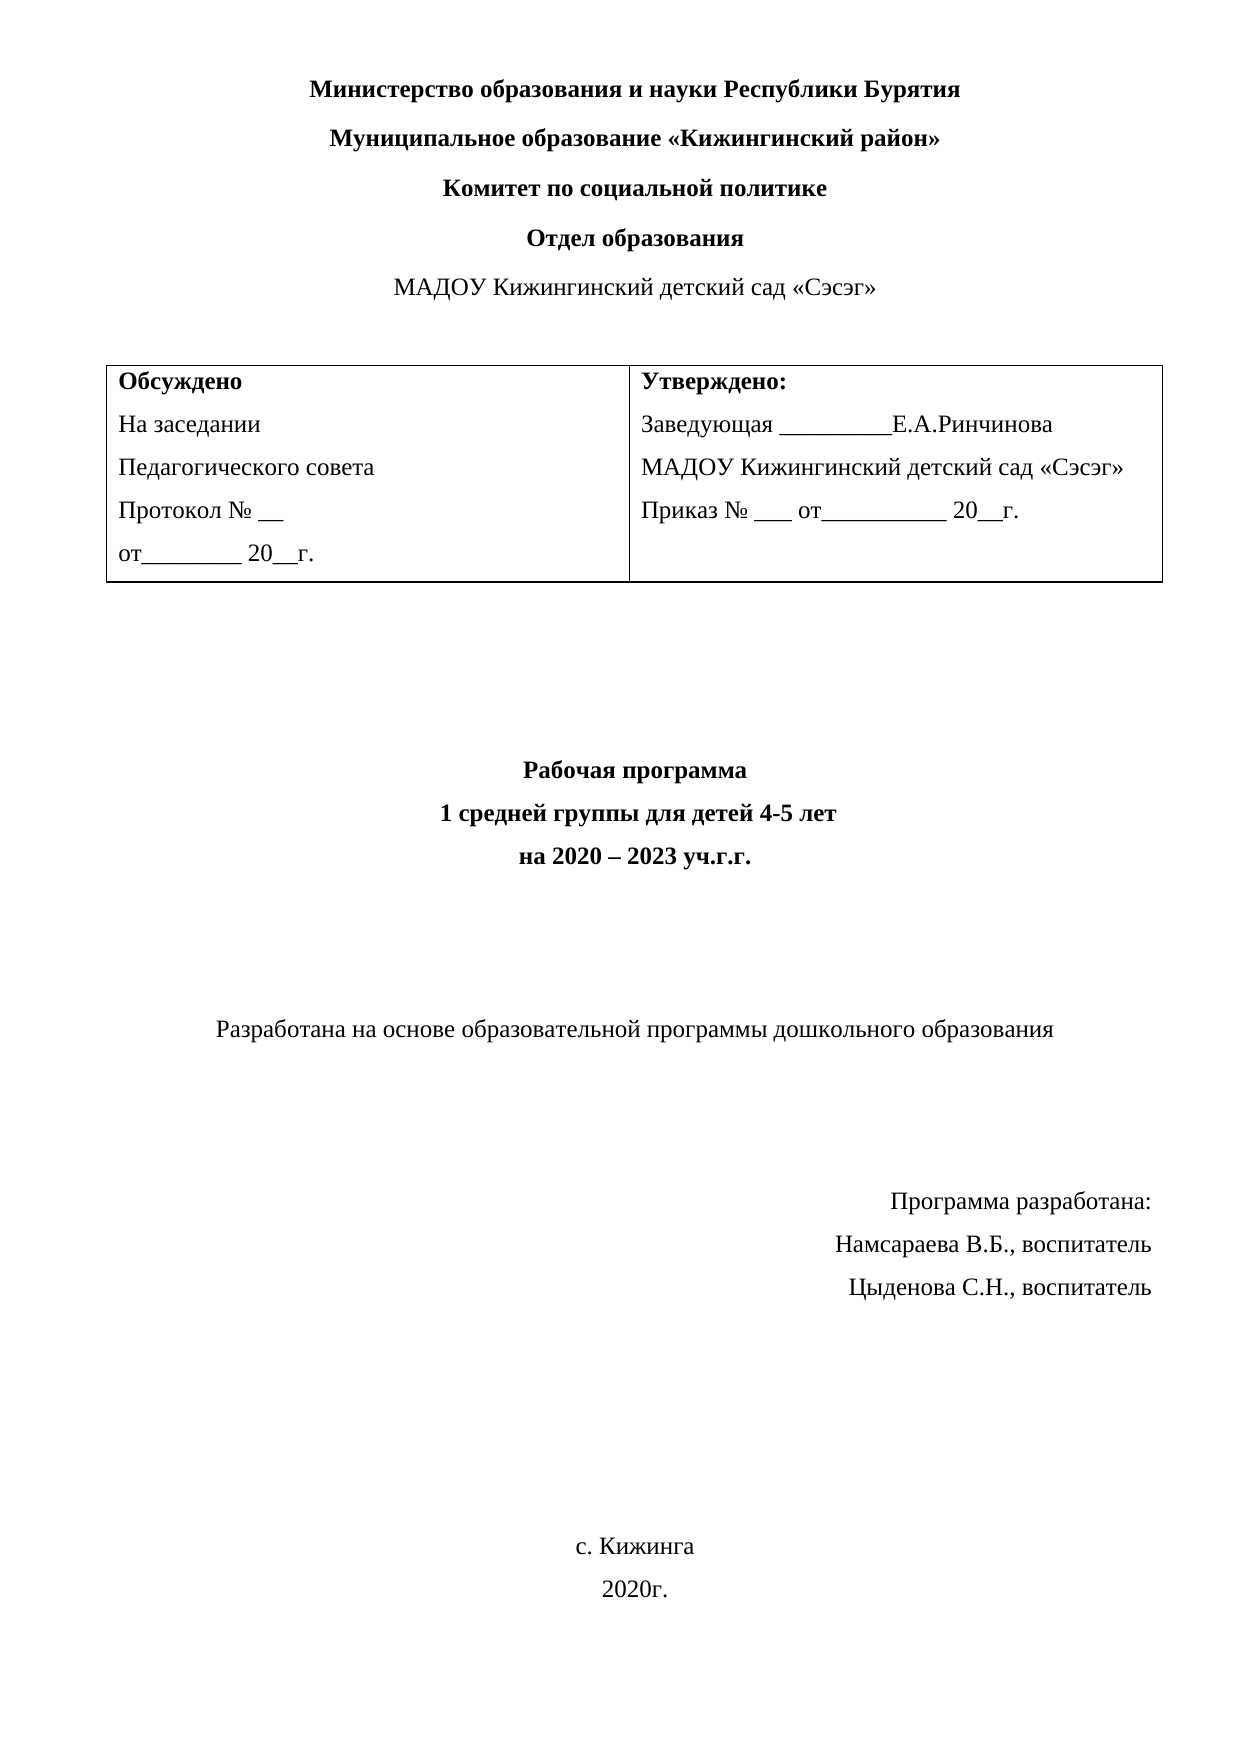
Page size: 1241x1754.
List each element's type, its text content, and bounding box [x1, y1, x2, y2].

text Программа разработана: [118, 1186, 1152, 1215]
text Цыденова С.Н., воспитатель [118, 1272, 1152, 1301]
text Отдел образования [118, 223, 1152, 251]
text Комитет по социальной политике [118, 173, 1152, 202]
text Министерство образования и науки Республики Бурятия [118, 74, 1152, 103]
text на 2020 – 2023 уч.г.г. [118, 841, 1152, 870]
table_header Утверждено: Заведующая _________Е.А.Ринчинова МАДОУ Кижингинский детский сад «Сэсэг» Приказ № ___ от__________ 20__г. [630, 366, 1162, 581]
text МАДОУ Кижингинский детский сад «Сэсэг» [118, 272, 1152, 301]
text 2020г. [118, 1574, 1152, 1603]
text с. Кижинга [118, 1531, 1152, 1560]
text Разработана на основе образовательной программы дошкольного образования [118, 1014, 1152, 1042]
text Намсараева В.Б., воспитатель [118, 1229, 1152, 1258]
text 1 средней группы для детей 4-5 лет [118, 798, 1152, 827]
text Рабочая программа [118, 755, 1152, 784]
text Муниципальное образование «Кижингинский район» [118, 123, 1152, 152]
table_header Обсуждено На заседании Педагогического совета Протокол № __ от________ 20__г. [107, 366, 629, 581]
